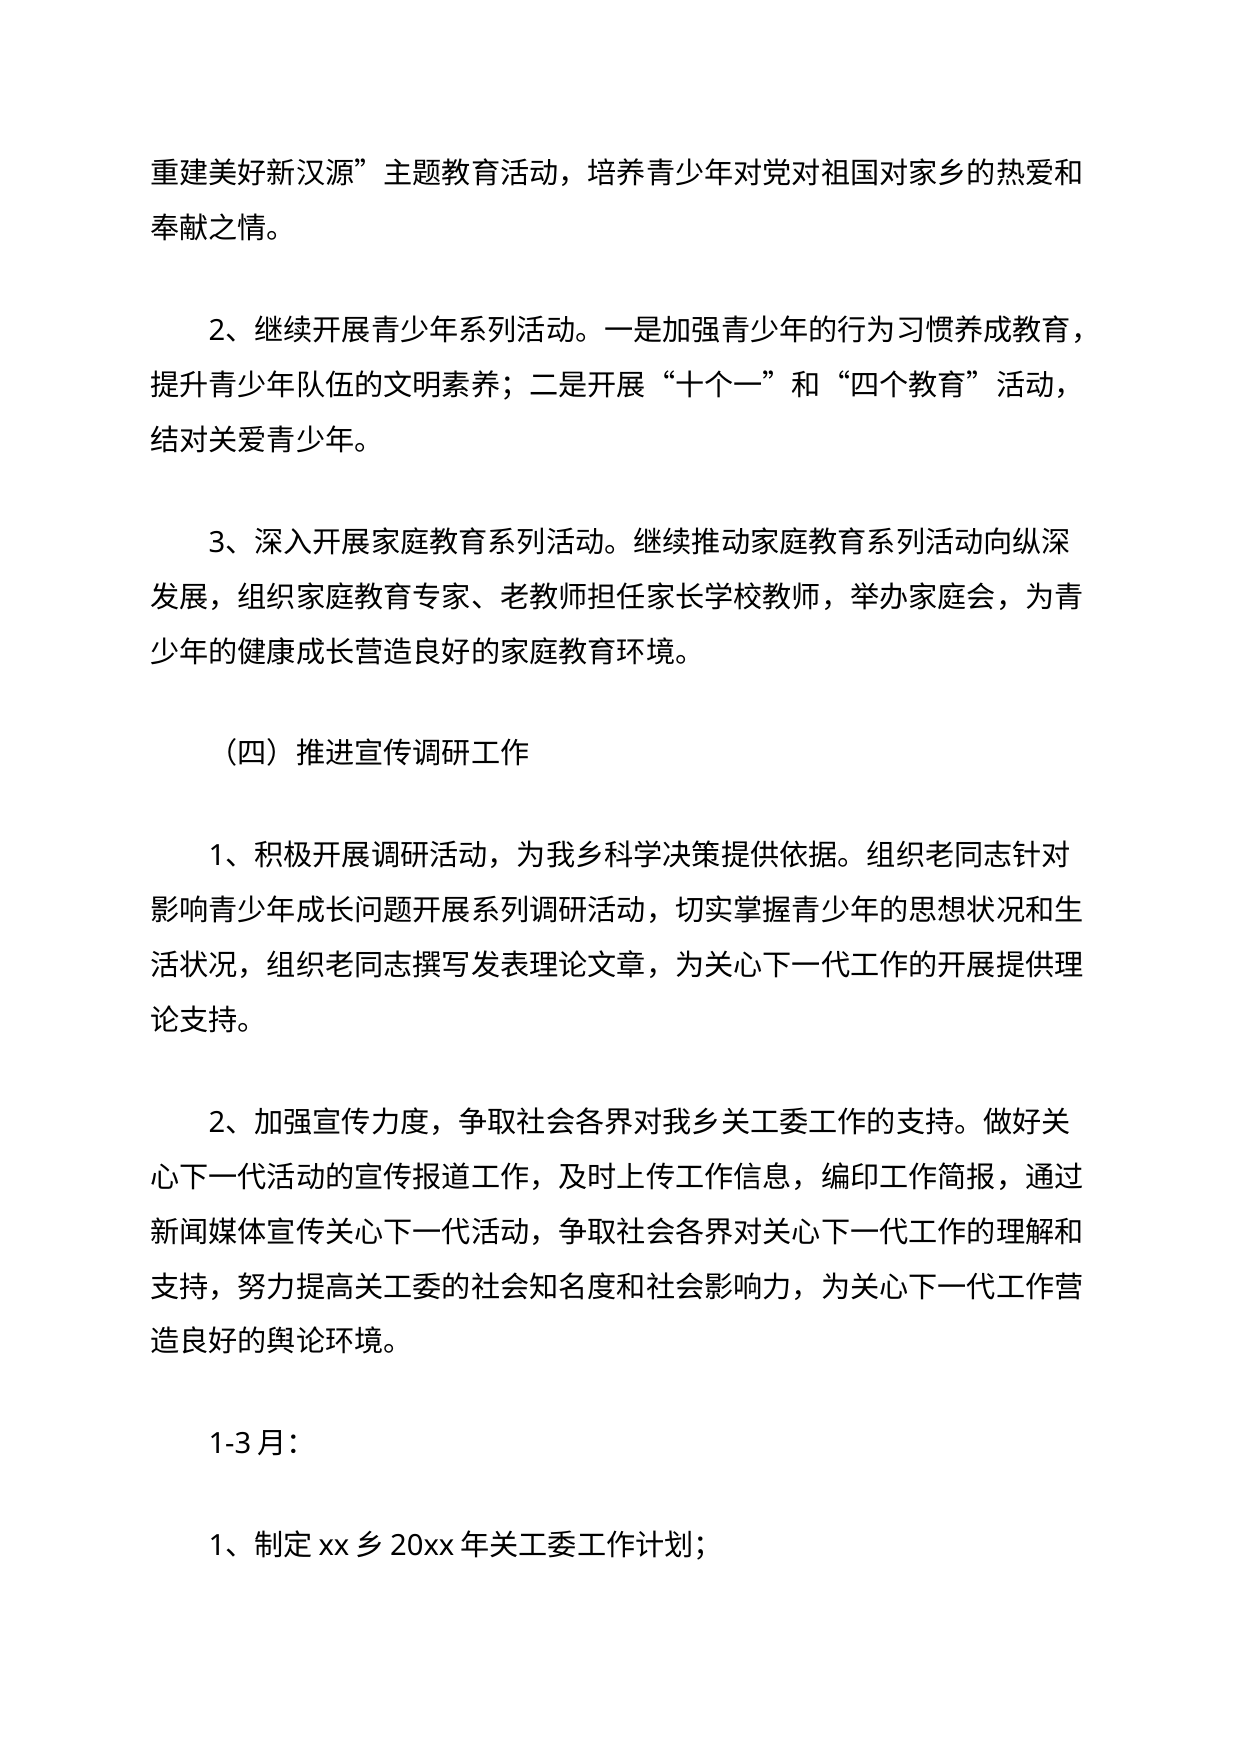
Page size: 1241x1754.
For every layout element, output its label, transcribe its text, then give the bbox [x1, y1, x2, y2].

text 2、继续开展青少年系列活动。一是加强青少年的行为习惯养成教育，提升青少年队伍的文明素养；二是开展“十个一”和“四个教育”活动，结对关爱青少年。 [150, 307, 1090, 459]
text （四）推进宣传调研工作 [150, 730, 1090, 772]
text 1、积极开展调研活动，为我乡科学决策提供依据。组织老同志针对影响青少年成长问题开展系列调研活动，切实掌握青少年的思想状况和生活状况，组织老同志撰写发表理论文章，为关心下一代工作的开展提供理论支持。 [150, 832, 1090, 1039]
text 1-3月： [150, 1420, 1090, 1462]
text 1、制定xx乡20xx年关工委工作计划； [150, 1522, 1090, 1564]
text 3、深入开展家庭教育系列活动。继续推动家庭教育系列活动向纵深发展，组织家庭教育专家、老教师担任家长学校教师，举办家庭会，为青少年的健康成长营造良好的家庭教育环境。 [150, 518, 1090, 671]
text 2、加强宣传力度，争取社会各界对我乡关工委工作的支持。做好关心下一代活动的宣传报道工作，及时上传工作信息，编印工作简报，通过新闻媒体宣传关心下一代活动，争取社会各界对关心下一代工作的理解和支持，努力提高关工委的社会知名度和社会影响力，为关心下一代工作营造良好的舆论环境。 [150, 1098, 1090, 1360]
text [150, 150, 1090, 247]
